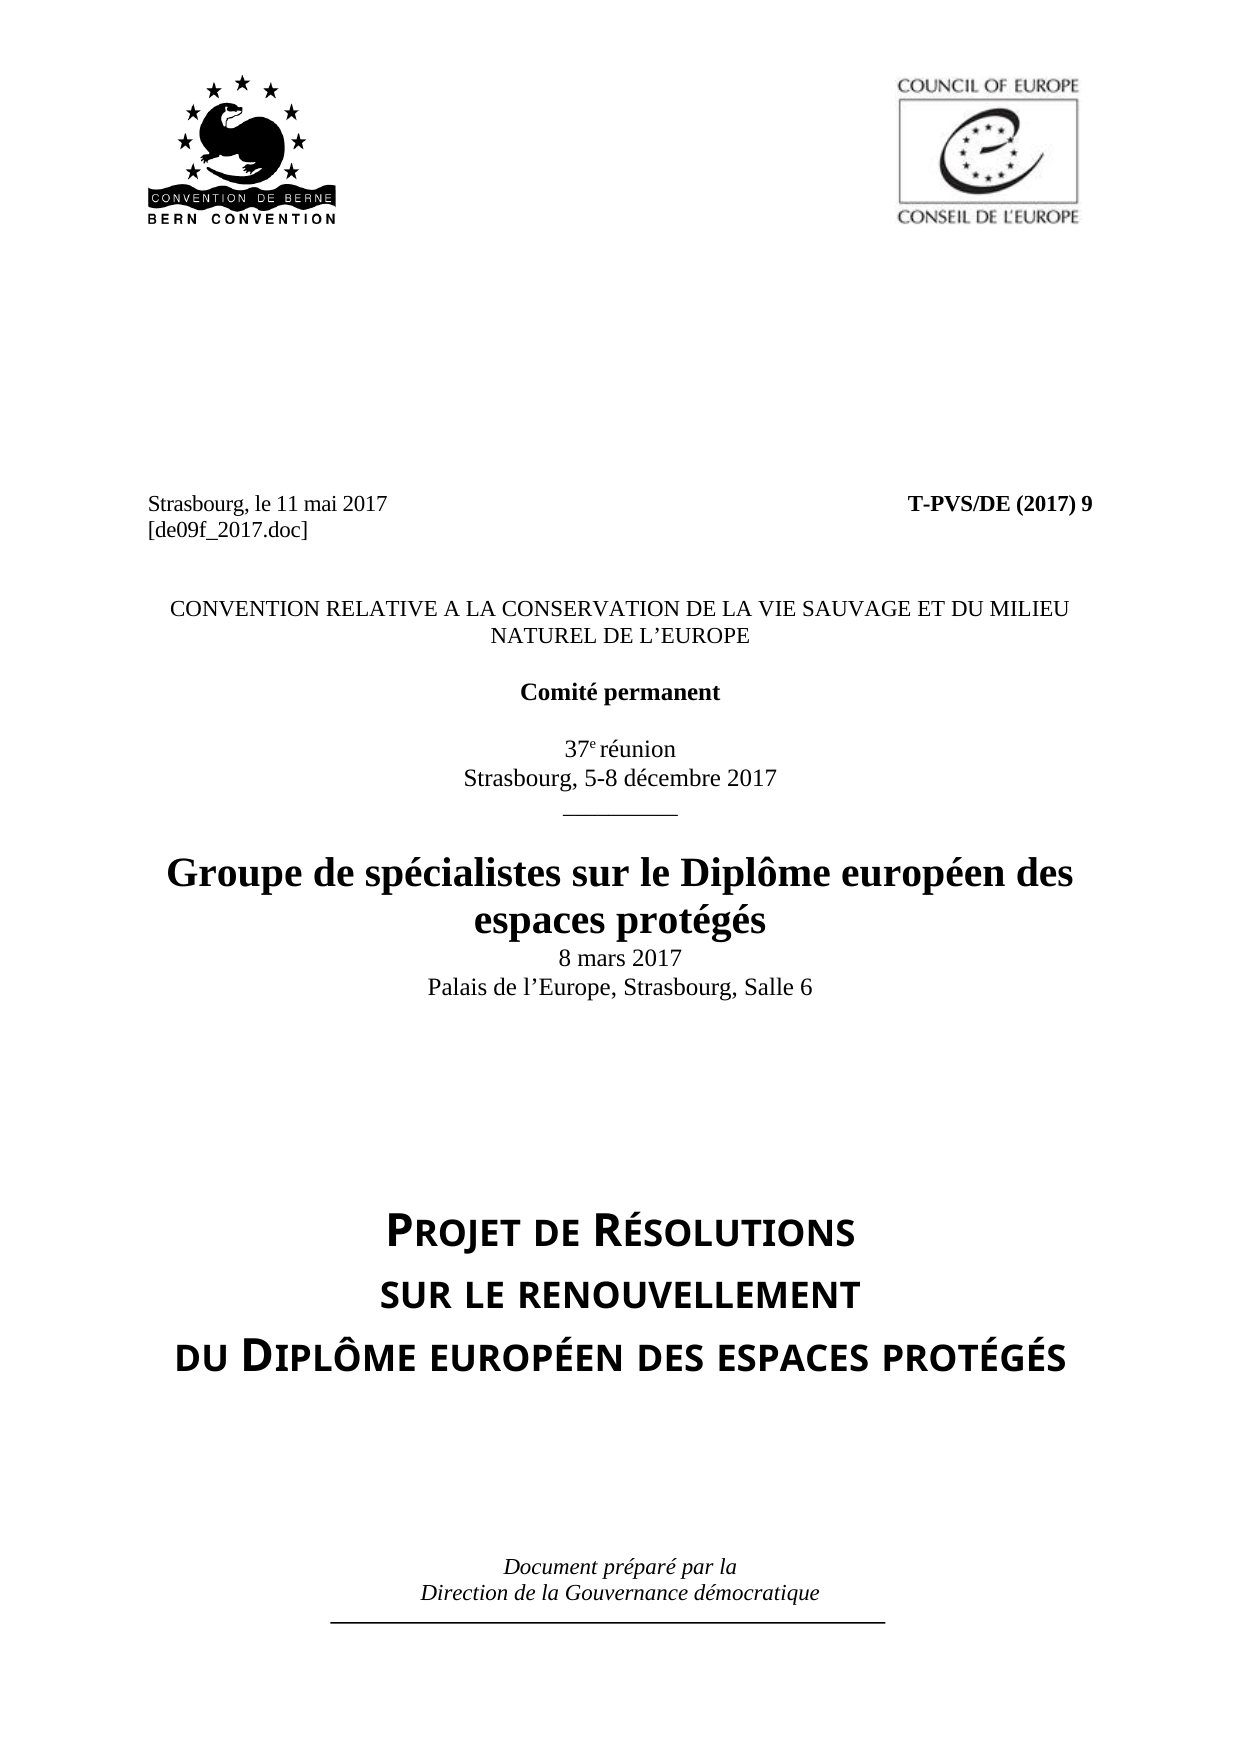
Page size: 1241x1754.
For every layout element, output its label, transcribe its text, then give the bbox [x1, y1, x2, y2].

text Strasbourg, le 11 mai 2017 T-PVS/DE (2017) 9 [148, 490, 1092, 516]
text Comité permanent [148, 677, 1092, 706]
text Palais de l’Europe, Strasbourg, Salle 6 [148, 972, 1092, 1000]
text Strasbourg, 5-8 décembre 2017 [148, 763, 1092, 792]
text du Diplôme européen des espaces protégés [148, 1322, 1092, 1384]
text 8 mars 2017 [148, 943, 1092, 972]
text __________ [148, 792, 1092, 818]
text Direction de la Gouvernance démocratique [148, 1579, 1092, 1606]
picture [895, 76, 1082, 227]
text Projet de Résolutions [148, 1197, 1092, 1260]
text sur le renouvellement [148, 1260, 1092, 1322]
text Groupe de spécialistes sur le Diplôme européen des espaces protégés [148, 847, 1092, 943]
text [de09f_2017.doc] [148, 516, 1092, 543]
text 37e réunion [148, 734, 1092, 763]
picture [147, 75, 340, 227]
text CONVENTION RELATIVE A LA CONSERVATION DE LA VIE SAUVAGE ET DU MILIEU NATUREL DE L’EUROPE [148, 596, 1092, 648]
text Document préparé par la [148, 1553, 1092, 1579]
